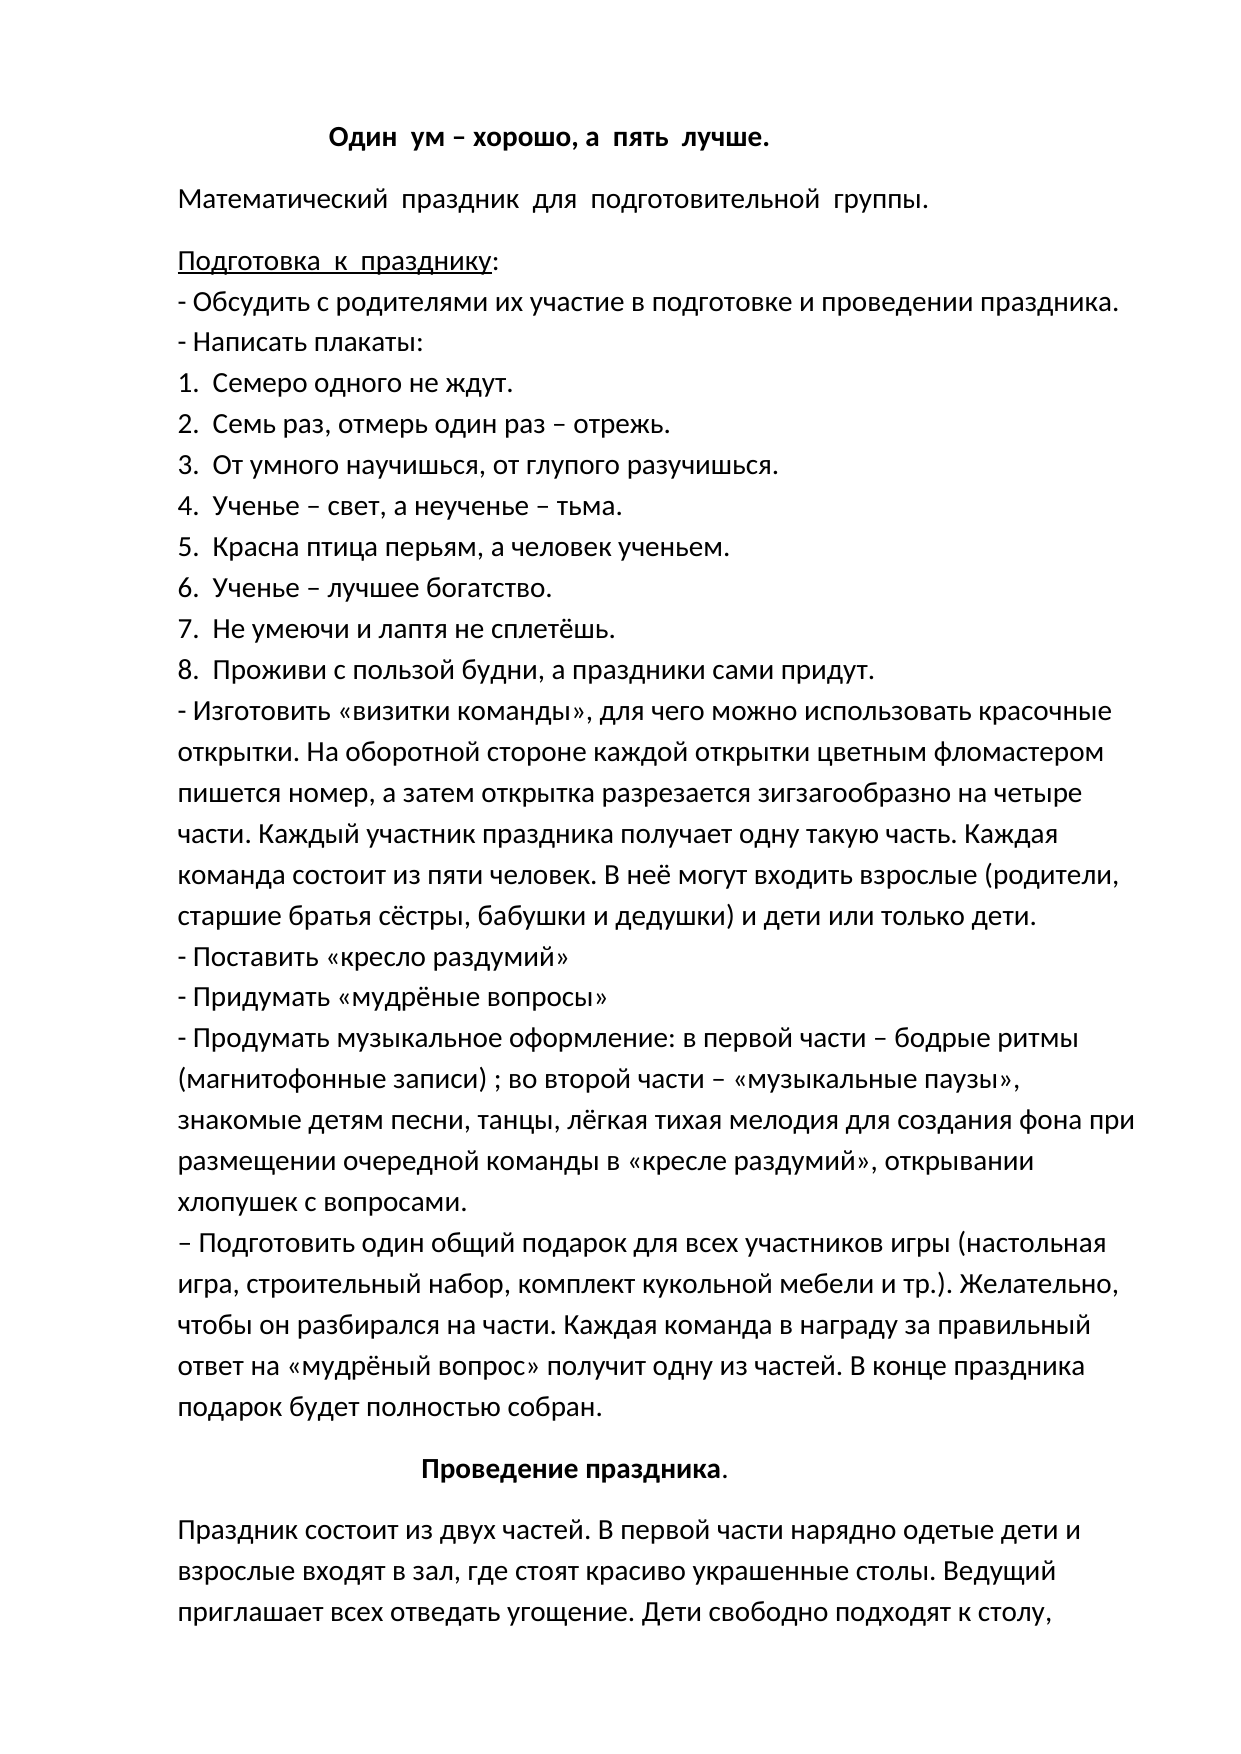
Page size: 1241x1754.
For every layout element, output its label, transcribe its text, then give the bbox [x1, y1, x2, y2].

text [177, 1511, 1152, 1629]
text Подготовка к празднику: - Обсудить с родителями их участие в подготовке и проведении праздника. - Написать плакаты: 1. Семеро одного не ждут. 2. Семь раз, отмерь один раз – отрежь. 3. От умного научишься, от глупого разучишься. 4. Ученье – свет, а неученье – тьма. 5. Красна птица перьям, а человек ученьем. 6. Ученье – лучшее богатство. 7. Не умеючи и лаптя не сплетёшь. 8. Проживи с пользой будни, а праздники сами придут. - Изготовить «визитки команды», для чего можно использовать красочные открытки. На оборотной стороне каждой открытки цветным фломастером пишется номер, а затем открытка разрезается зигзагообразно на четыре части. Каждый участник праздника получает одну такую часть. Каждая команда состоит из пяти человек. В неё могут входить взрослые (родители, старшие братья сёстры, бабушки и дедушки) и дети или только дети. - Поставить «кресло раздумий» - Придумать «мудрёные вопросы» - Продумать музыкальное оформление: в первой части – бодрые ритмы (магнитофонные записи) ; во второй части – «музыкальные паузы», знакомые детям песни, танцы, лёгкая тихая мелодия для создания фона при размещении очередной команды в «кресле раздумий», открывании хлопушек с вопросами. – Подготовить один общий подарок для всех участников игры (настольная игра, строительный набор, комплект кукольной мебели и тр.). Желательно, чтобы он разбирался на части. Каждая команда в награду за правильный ответ на «мудрёный вопрос» получит одну из частей. В конце праздника подарок будет полностью собран. [177, 242, 1152, 1423]
text Один ум – хорошо, а пять лучше. [177, 118, 1152, 154]
text Проведение праздника. [177, 1450, 1152, 1485]
text Математический праздник для подготовительной группы. [177, 180, 1152, 216]
